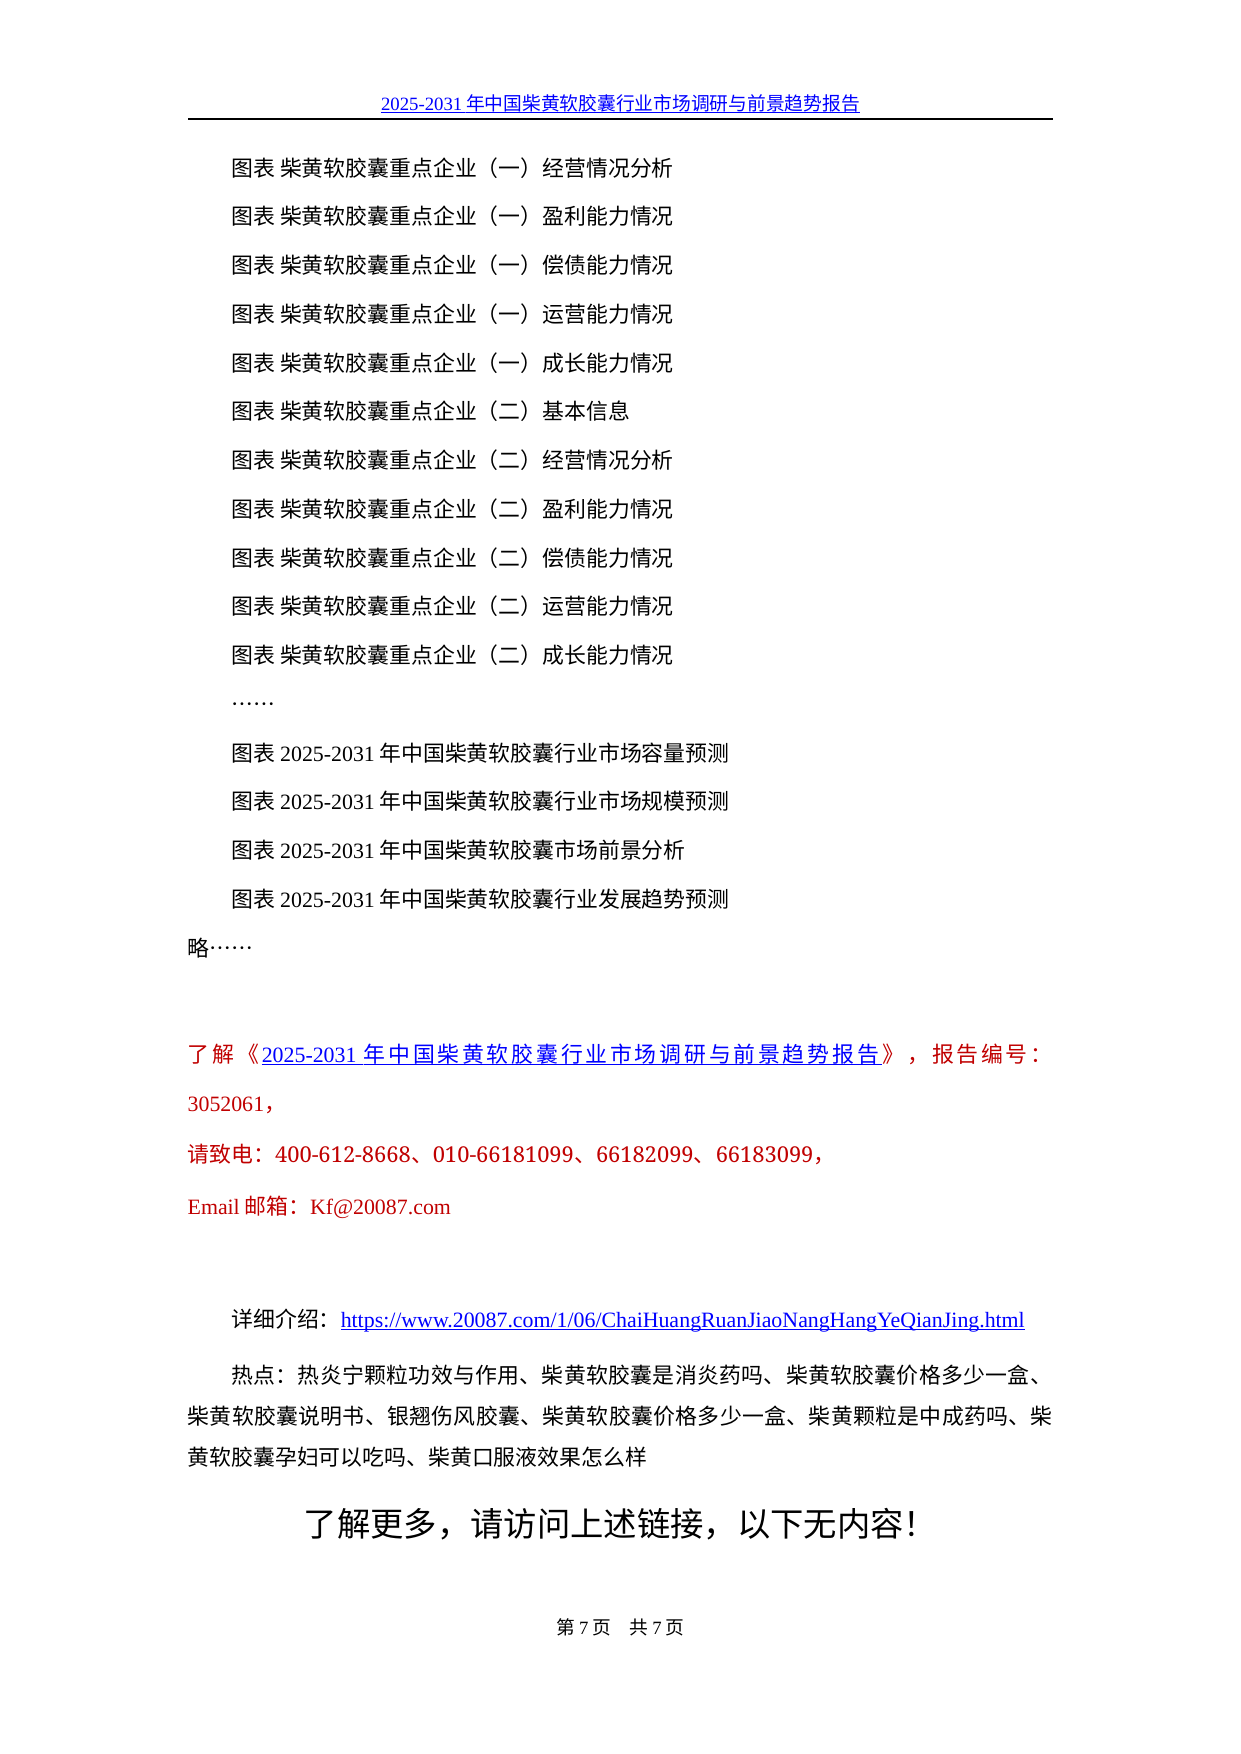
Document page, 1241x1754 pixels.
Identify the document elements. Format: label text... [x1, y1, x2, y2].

text 了解《2025-2031年中国柴黄软胶囊行业市场调研与前景趋势报告》，报告编号：3052061， [187, 1037, 1053, 1118]
text 热点：热炎宁颗粒功效与作用、柴黄软胶囊是消炎药吗、柴黄软胶囊价格多少一盒、柴黄软胶囊说明书、银翘伤风胶囊、柴黄软胶囊价格多少一盒、柴黄颗粒是中成药吗、柴黄软胶囊孕妇可以吃吗、柴黄口服液效果怎么样 [187, 1358, 1053, 1472]
text 请致电：400-612-8668、010-66181099、66182099、66183099， [187, 1137, 1053, 1169]
text 详细介绍：https://www.20087.com/1/06/ChaiHuangRuanJiaoNangHangYeQianJing.html [187, 1301, 1053, 1334]
title 了解更多，请访问上述链接，以下无内容！ [187, 1489, 1053, 1554]
text Email邮箱：Kf@20087.com [187, 1188, 1053, 1221]
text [187, 150, 1053, 963]
